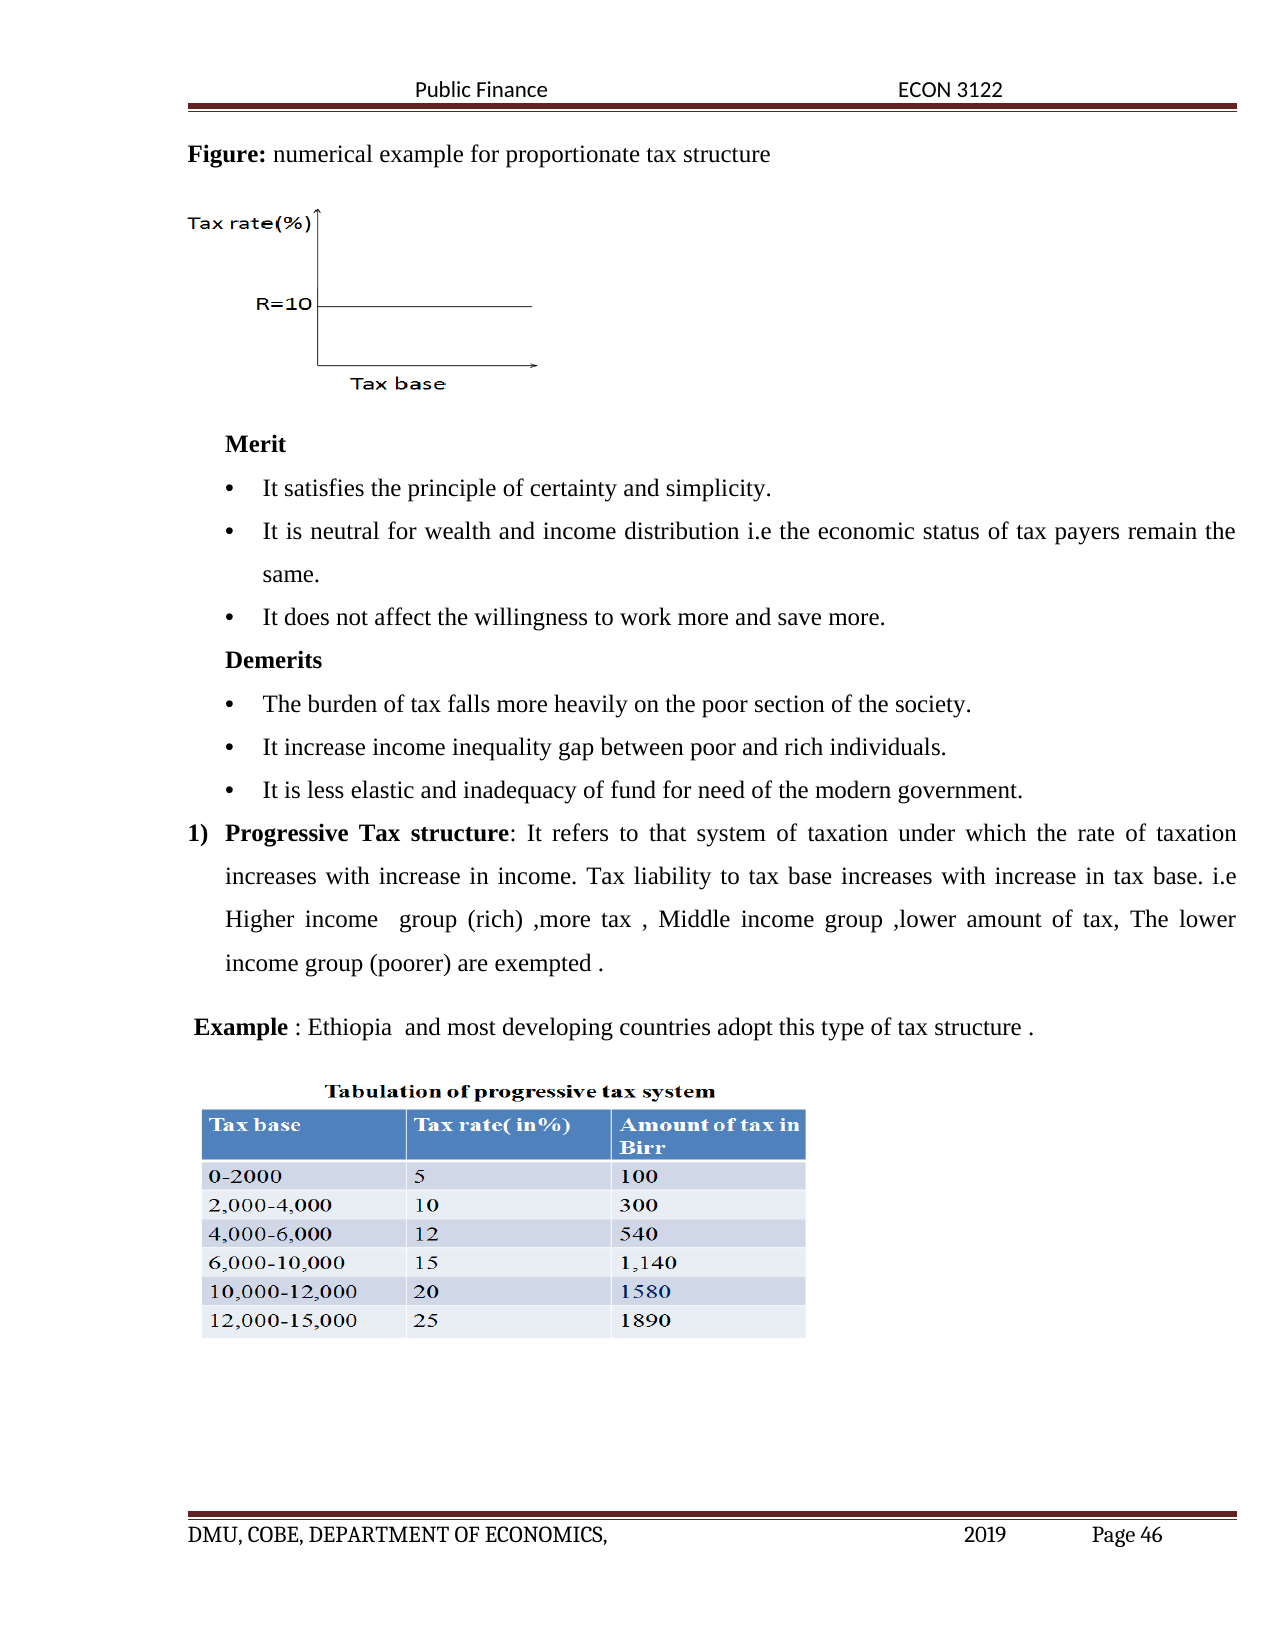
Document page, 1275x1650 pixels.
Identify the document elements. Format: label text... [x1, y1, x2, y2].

list Merit [225, 429, 1237, 458]
list The burden of tax falls more heavily on the poor section of the society. [225, 688, 1237, 717]
list It is neutral for wealth and income distribution i.e the economic status of tax payers remain the same. [225, 516, 1237, 588]
list Progressive Tax structure: It refers to that system of taxation under which the rate of taxation increases with increase in income. Tax liability to tax base increases with increase in tax base. i.e Higher income group (rich) ,more tax , Middle income group ,lower amount of tax, The lower income group (poorer) are exempted . [187, 818, 1237, 976]
picture [187, 1075, 806, 1338]
list Demerits [225, 645, 1237, 674]
list It is less elastic and inadequacy of fund for need of the modern government. [225, 775, 1237, 804]
picture [187, 202, 613, 395]
list It increase income inequality gap between poor and rich individuals. [225, 732, 1237, 761]
list It satisfies the principle of certainty and simplicity. [225, 473, 1237, 501]
list It does not affect the willingness to work more and save more. [225, 602, 1237, 631]
text Figure: numerical example for proportionate tax structure [187, 139, 1237, 167]
text Example : Ethiopia and most developing countries adopt this type of tax structure . [187, 1012, 1237, 1040]
